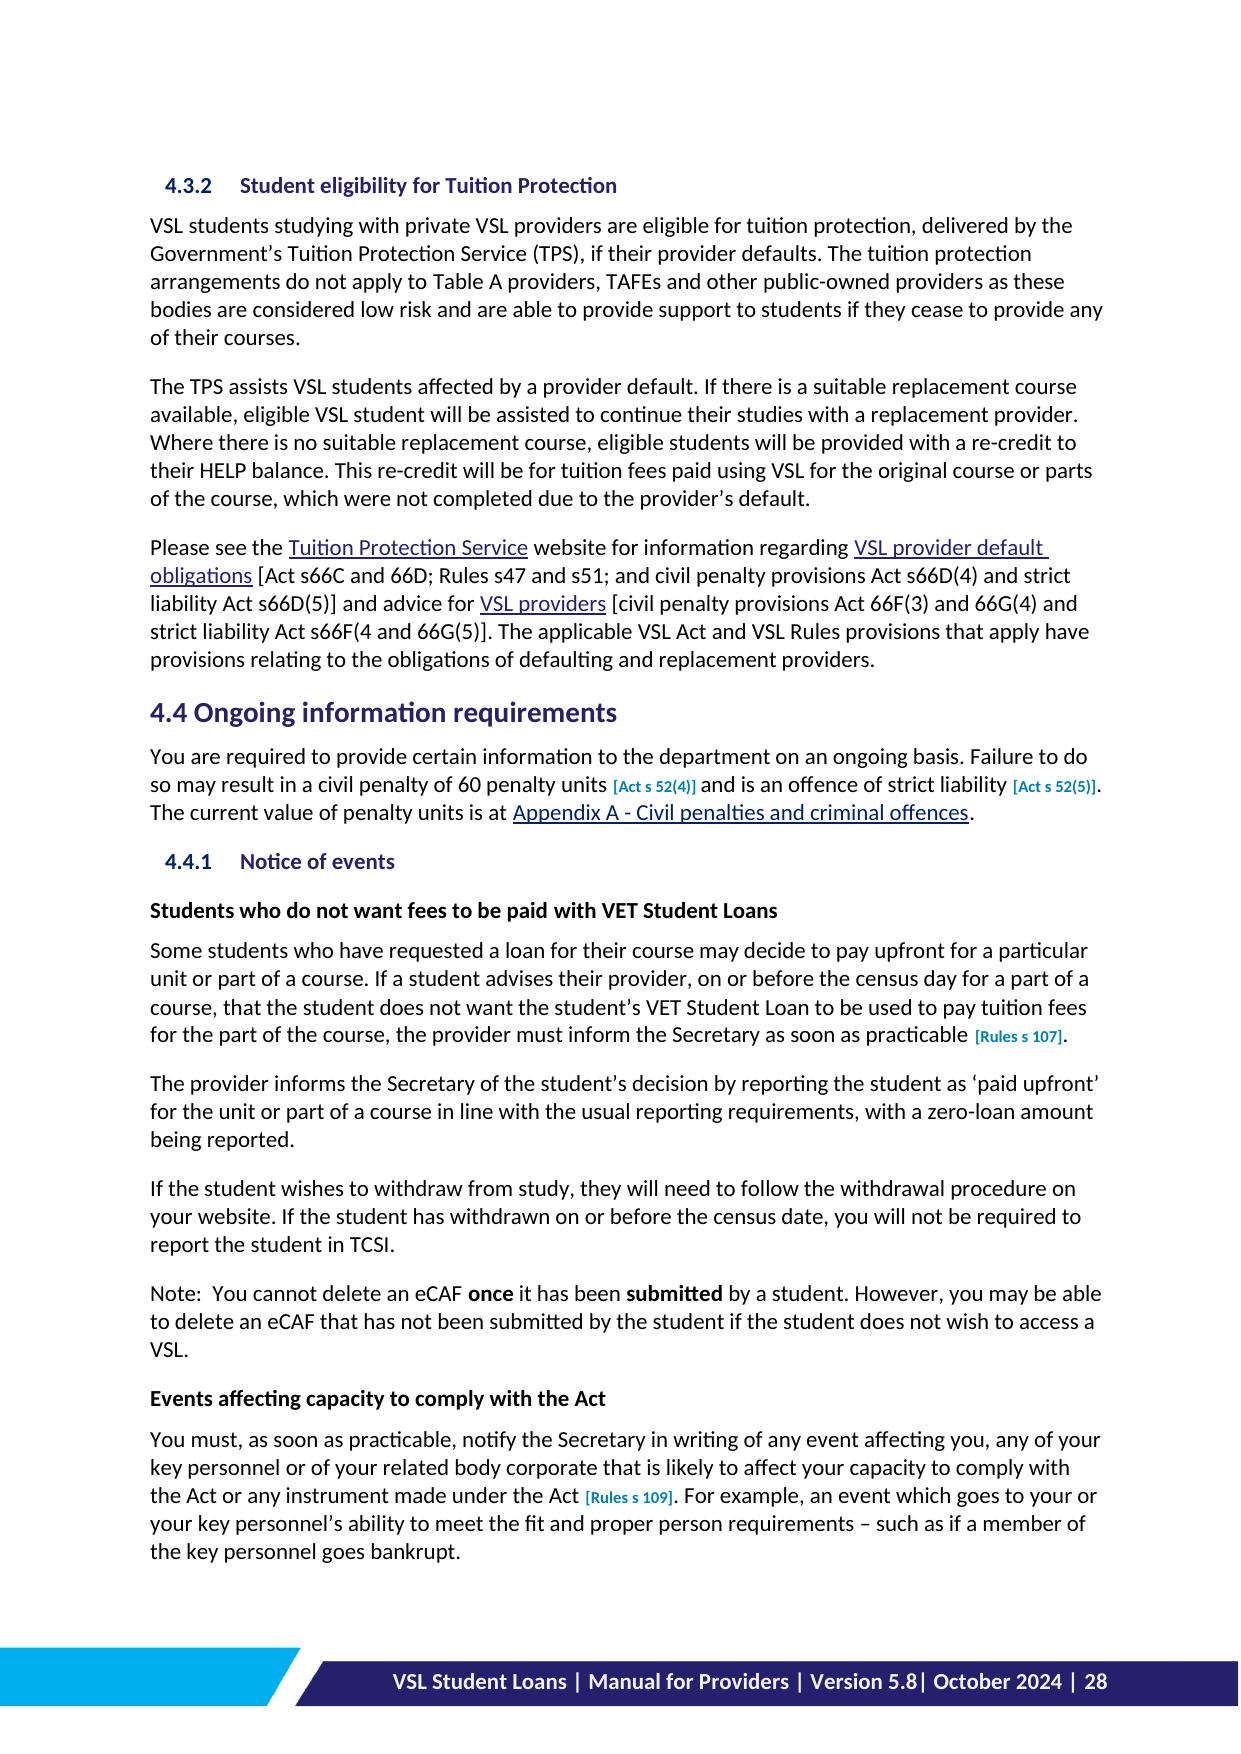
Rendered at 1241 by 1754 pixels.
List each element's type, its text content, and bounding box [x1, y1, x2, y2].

subtitle Students who do not want fees to be paid with VET Student Loans [150, 896, 1107, 924]
text The provider informs the Secretary of the student’s decision by reporting the student as ‘paid upfront’ for the unit or part of a course in line with the usual reporting requirements, with a zero-loan amount being reported. [150, 1069, 1107, 1153]
text Note: You cannot delete an eCAF once it has been submitted by a student. However, you may be able to delete an eCAF that has not been submitted by the student if the student does not wish to access a VSL. [150, 1279, 1107, 1363]
text Please see the Tuition Protection Service website for information regarding VSL provider default obligations [Act s66C and 66D; Rules s47 and s51; and civil penalty provisions Act s66D(4) and strict liability Act s66D(5)] and advice for VSL providers [civil penalty provisions Act 66F(3) and 66G(4) and strict liability Act s66F(4 and 66G(5)]. The applicable VSL Act and VSL Rules provisions that apply have provisions relating to the obligations of defaulting and replacement providers. [150, 533, 1107, 673]
text Some students who have requested a loan for their course may decide to pay upfront for a particular unit or part of a course. If a student advises their provider, on or before the census day for a part of a course, that the student does not want the student’s VET Student Loan to be used to pay tuition fees for the part of the course, the provider must inform the Secretary as soon as practicable [Rules s 107]. [150, 937, 1107, 1049]
text VSL students studying with private VSL providers are eligible for tuition protection, delivered by the Government’s Tuition Protection Service (TPS), if their provider defaults. The tuition protection arrangements do not apply to Table A providers, TAFEs and other public-owned providers as these bodies are considered low risk and are able to provide support to students if they cease to provide any of their courses. [150, 211, 1107, 351]
subtitle Student eligibility for Tuition Protection [165, 171, 1107, 199]
picture [0, 1647, 1239, 1753]
text You must, as soon as practicable, notify the Secretary in writing of any event affecting you, any of your key personnel or of your related body corporate that is likely to affect your capacity to comply with the Act or any instrument made under the Act [Rules s 109]. For example, an event which goes to your or your key personnel’s ability to meet the fit and proper person requirements – such as if a member of the key personnel goes bankrupt. [150, 1425, 1107, 1565]
subtitle Events affecting capacity to comply with the Act [150, 1384, 1107, 1412]
subtitle Notice of events [165, 847, 1107, 875]
text If the student wishes to withdraw from study, they will need to follow the withdrawal procedure on your website. If the student has withdrawn on or before the census date, you will not be required to report the student in TCSI. [150, 1174, 1107, 1258]
subtitle Ongoing information requirements [150, 694, 1107, 730]
text You are required to provide certain information to the department on an ongoing basis. Failure to do so may result in a civil penalty of 60 penalty units [Act s 52(4)] and is an offence of strict liability [Act s 52(5)]. The current value of penalty units is at Appendix A - Civil penalties and criminal offences. [150, 742, 1107, 826]
text The TPS assists VSL students affected by a provider default. If there is a suitable replacement course available, eligible VSL student will be assisted to continue their studies with a replacement provider. Where there is no suitable replacement course, eligible students will be provided with a re-credit to their HELP balance. This re-credit will be for tuition fees paid using VSL for the original course or parts of the course, which were not completed due to the provider’s default. [150, 372, 1107, 512]
